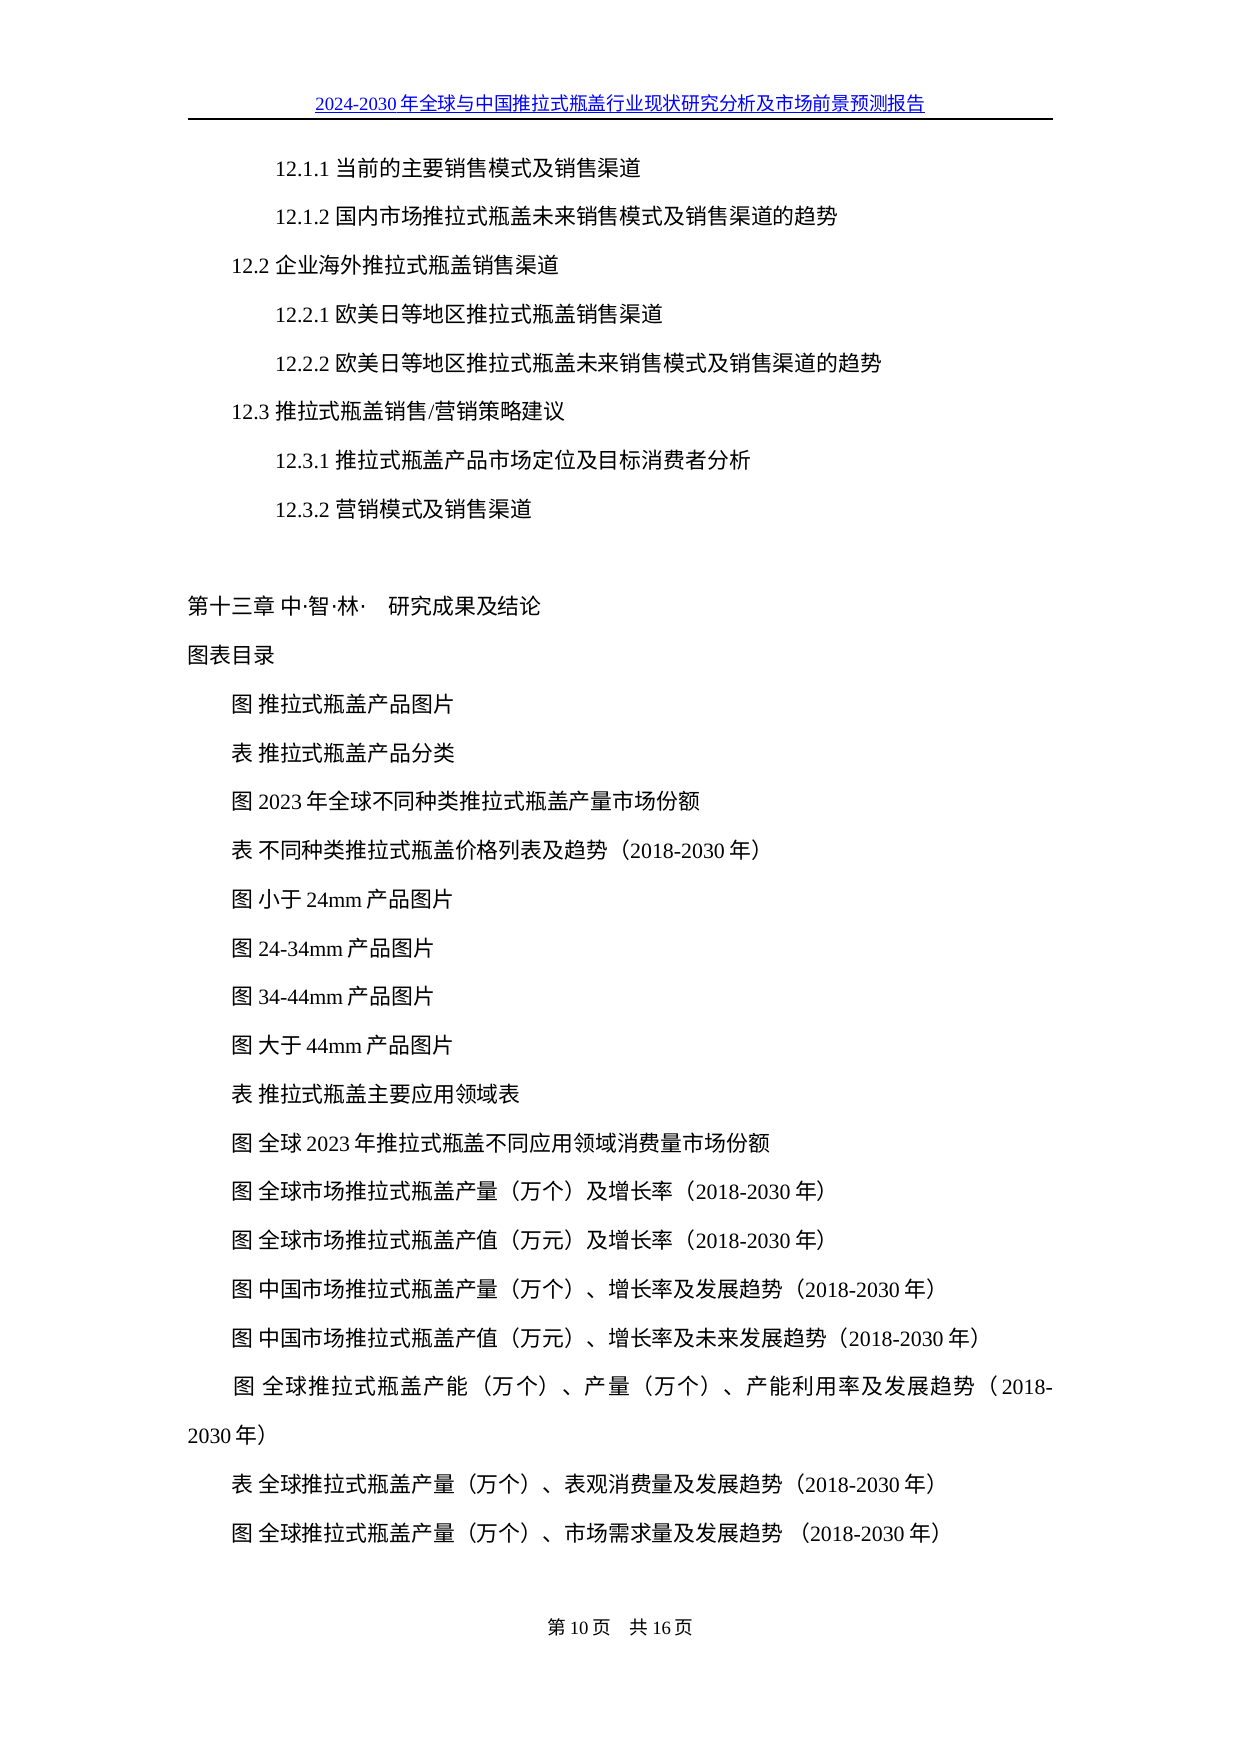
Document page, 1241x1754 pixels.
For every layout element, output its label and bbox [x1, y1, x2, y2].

text [187, 150, 1053, 1548]
